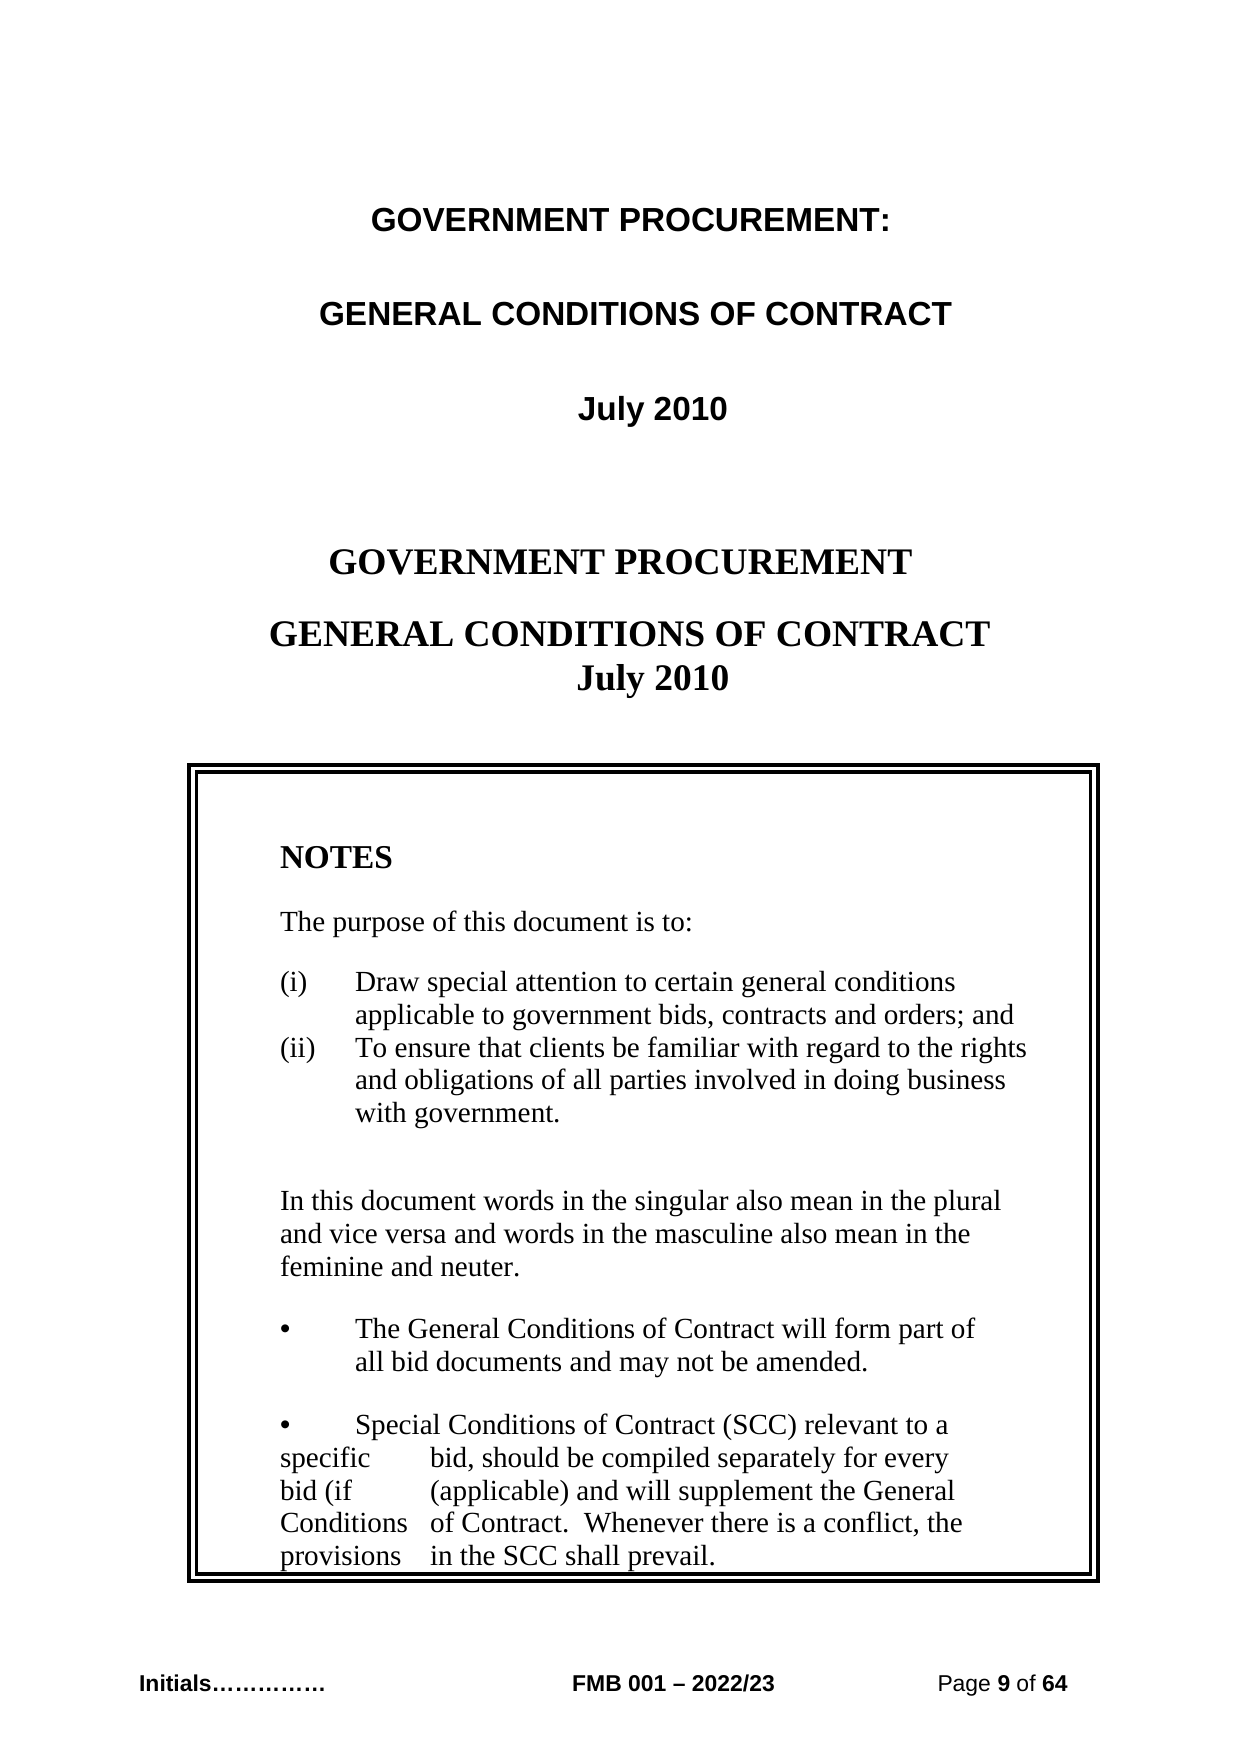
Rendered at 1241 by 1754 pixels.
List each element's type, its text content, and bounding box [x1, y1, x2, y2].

text GENERAL CONDITIONS OF CONTRACT [187, 294, 952, 333]
text July 2010 [187, 655, 1118, 698]
text GOVERNMENT PROCUREMENT: [371, 200, 1119, 238]
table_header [193, 767, 1094, 1572]
text July 2010 [187, 389, 1118, 427]
text GOVERNMENT PROCUREMENT [328, 540, 1118, 583]
text GENERAL CONDITIONS OF CONTRACT [187, 612, 991, 655]
